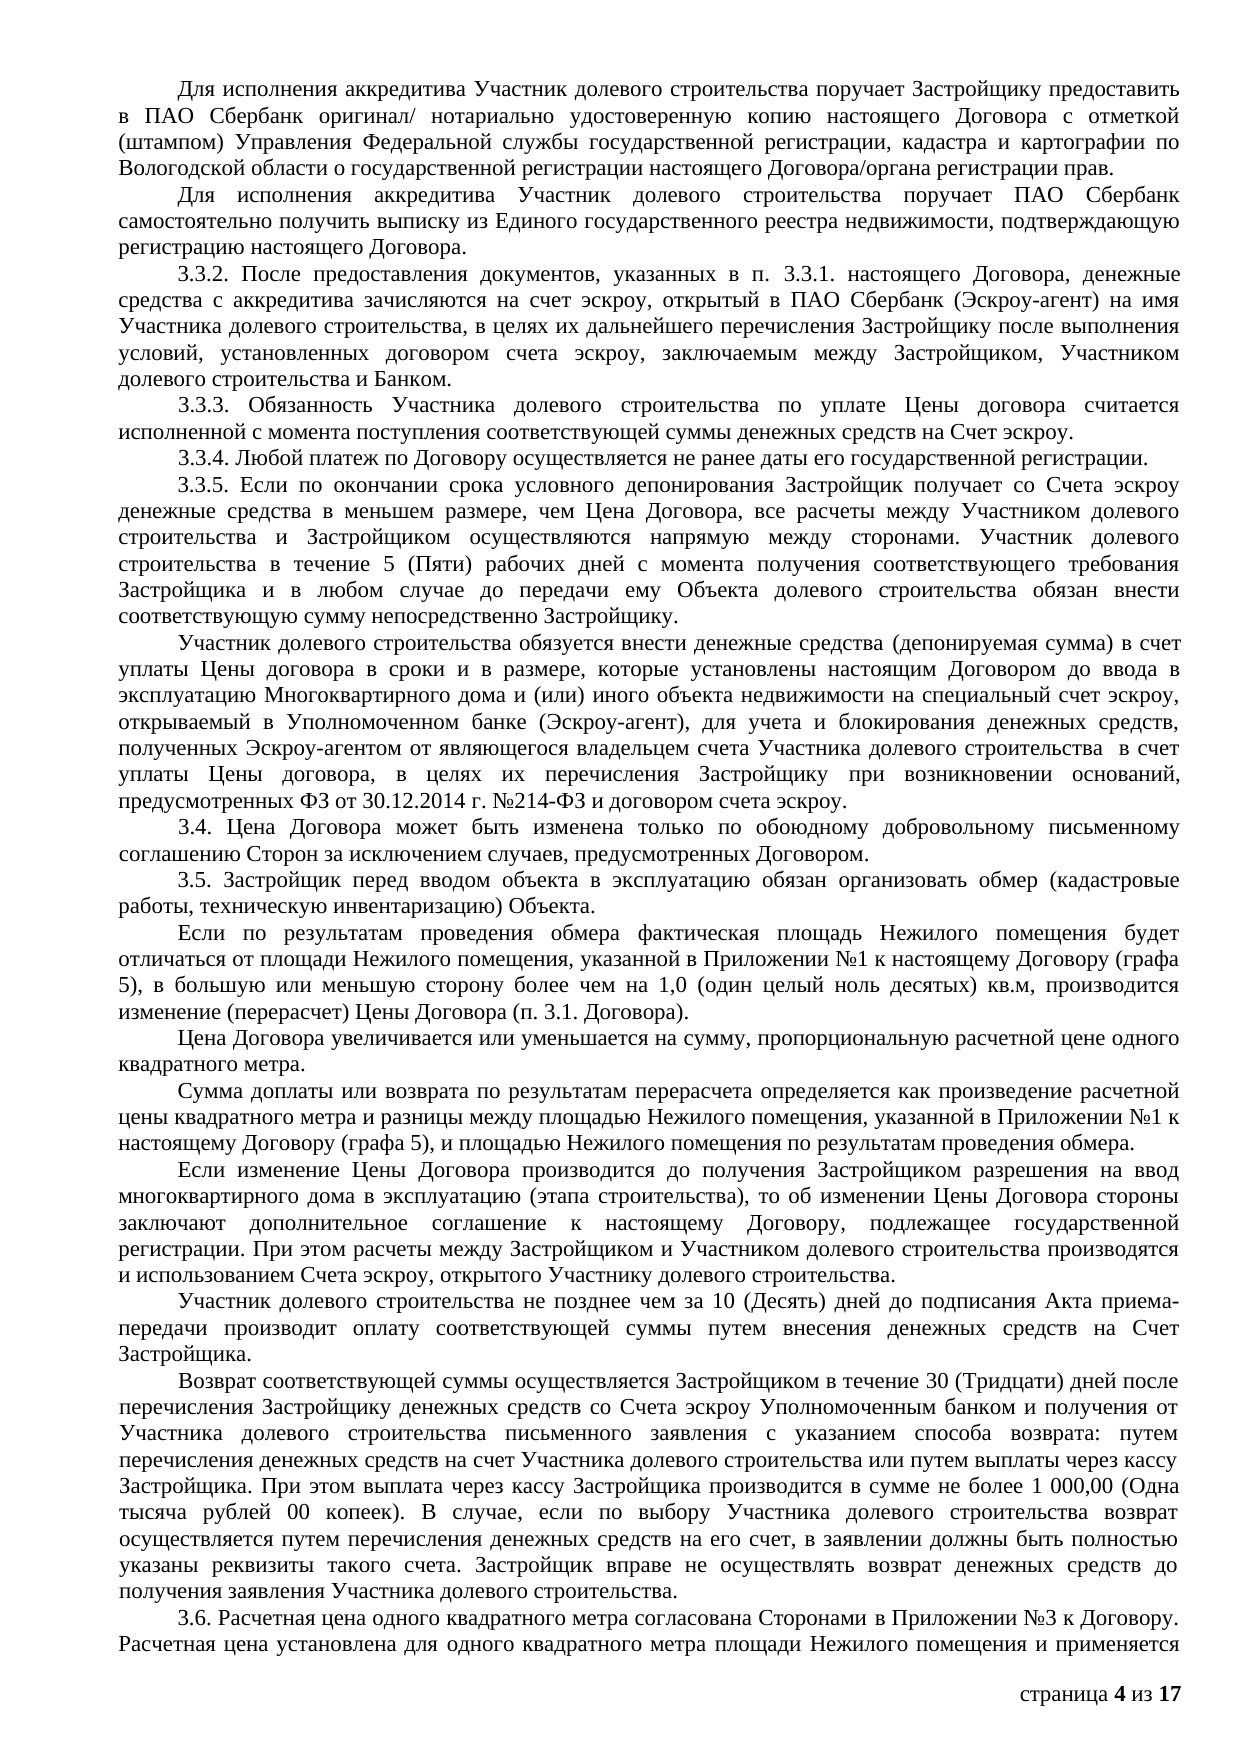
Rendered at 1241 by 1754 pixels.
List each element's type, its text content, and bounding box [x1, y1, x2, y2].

text 3.3.4. Любой платеж по Договору осуществляется не ранее даты его государственной регистрации. [119, 444, 1181, 471]
text 3.4. Цена Договора может быть изменена только по обоюдному добровольному письменному соглашению Сторон за исключением случаев, предусмотренных Договором. [119, 813, 1181, 866]
text 3.3.3. Обязанность Участника долевого строительства по уплате Цены договора считается исполненной с момента поступления соответствующей суммы денежных средств на Счет эскроу. [118, 392, 1181, 444]
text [118, 1604, 1180, 1657]
text Возврат соответствующей суммы осуществляется Застройщиком в течение 30 (Тридцати) дней после перечисления Застройщику денежных средств со Счета эскроу Уполномоченным банком и получения от Участника долевого строительства письменного заявления с указанием способа возврата: путем перечисления денежных средств на счет Участника долевого строительства или путем выплаты через кассу Застройщика. При этом выплата через кассу Застройщика производится в сумме не более 1 000,00 (Одна тысяча рублей 00 копеек). В случае, если по выбору Участника долевого строительства возврат осуществляется путем перечисления денежных средств на его счет, в заявлении должны быть полностью указаны реквизиты такого счета. Застройщик вправе не осуществлять возврат денежных средств до получения заявления Участника долевого строительства. [119, 1367, 1180, 1604]
text Участник долевого строительства обязуется внести денежные средства (депонируемая сумма) в счет уплаты Цены договора в сроки и в размере, которые установлены настоящим Договором до ввода в эксплуатацию Многоквартирного дома и (или) иного объекта недвижимости на специальный счет эскроу, открываемый в Уполномоченном банке (Эскроу-агент), для учета и блокирования денежных средств, полученных Эскроу-агентом от являющегося владельцем счета Участника долевого строительства в счет уплаты Цены договора, в целях их перечисления Застройщику при возникновении оснований, предусмотренных ФЗ от 30.12.2014 г. №214-ФЗ и договором счета эскроу. [118, 629, 1181, 813]
text Для исполнения аккредитива Участник долевого строительства поручает ПАО Сбербанк самостоятельно получить выписку из Единого государственного реестра недвижимости, подтверждающую регистрацию настоящего Договора. [118, 181, 1181, 260]
text Если изменение Цены Договора производится до получения Застройщиком разрешения на ввод многоквартирного дома в эксплуатацию (этапа строительства), то об изменении Цены Договора стороны заключают дополнительное соглашение к настоящему Договору, подлежащее государственной регистрации. При этом расчеты между Застройщиком и Участником долевого строительства производятся и использованием Счета эскроу, открытого Участнику долевого строительства. [118, 1156, 1181, 1288]
text Если по результатам проведения обмера фактическая площадь Нежилого помещения будет отличаться от площади Нежилого помещения, указанной в Приложении №1 к настоящему Договору (графа 5), в большую или меньшую сторону более чем на 1,0 (один целый ноль десятых) кв.м, производится изменение (перерасчет) Цены Договора (п. 3.1. Договора). [118, 919, 1181, 1024]
text Участник долевого строительства не позднее чем за 10 (Десять) дней до подписания Акта приема-передачи производит оплату соответствующей суммы путем внесения денежных средств на Счет Застройщика. [118, 1288, 1181, 1367]
text Для исполнения аккредитива Участник долевого строительства поручает Застройщику предоставить в ПАО Сбербанк оригинал/ нотариально удостоверенную копию настоящего Договора с отметкой (штампом) Управления Федеральной службы государственной регистрации, кадастра и картографии по Вологодской области о государственной регистрации настоящего Договора/органа регистрации прав. [118, 75, 1181, 181]
text Сумма доплаты или возврата по результатам перерасчета определяется как произведение расчетной цены квадратного метра и разницы между площадью Нежилого помещения, указанной в Приложении №1 к настоящему Договору (графа 5), и площадью Нежилого помещения по результатам проведения обмера. [118, 1077, 1181, 1156]
text 3.5. Застройщик перед вводом объекта в эксплуатацию обязан организовать обмер (кадастровые работы, техническую инвентаризацию) Объекта. [118, 866, 1181, 919]
text 3.3.5. Если по окончании срока условного депонирования Застройщик получает со Счета эскроу денежные средства в меньшем размере, чем Цена Договора, все расчеты между Участником долевого строительства и Застройщиком осуществляются напрямую между сторонами. Участник долевого строительства в течение 5 (Пяти) рабочих дней с момента получения соответствующего требования Застройщика и в любом случае до передачи ему Объекта долевого строительства обязан внести соответствующую сумму непосредственно Застройщику. [118, 471, 1181, 629]
text 3.3.2. После предоставления документов, указанных в п. 3.3.1. настоящего Договора, денежные средства с аккредитива зачисляются на счет эскроу, открытый в ПАО Сбербанк (Эскроу-агент) на имя Участника долевого строительства, в целях их дальнейшего перечисления Застройщику после выполнения условий, установленных договором счета эскроу, заключаемым между Застройщиком, Участником долевого строительства и Банком. [118, 260, 1181, 392]
text Цена Договора увеличивается или уменьшается на сумму, пропорциональную расчетной цене одного квадратного метра. [118, 1024, 1181, 1077]
